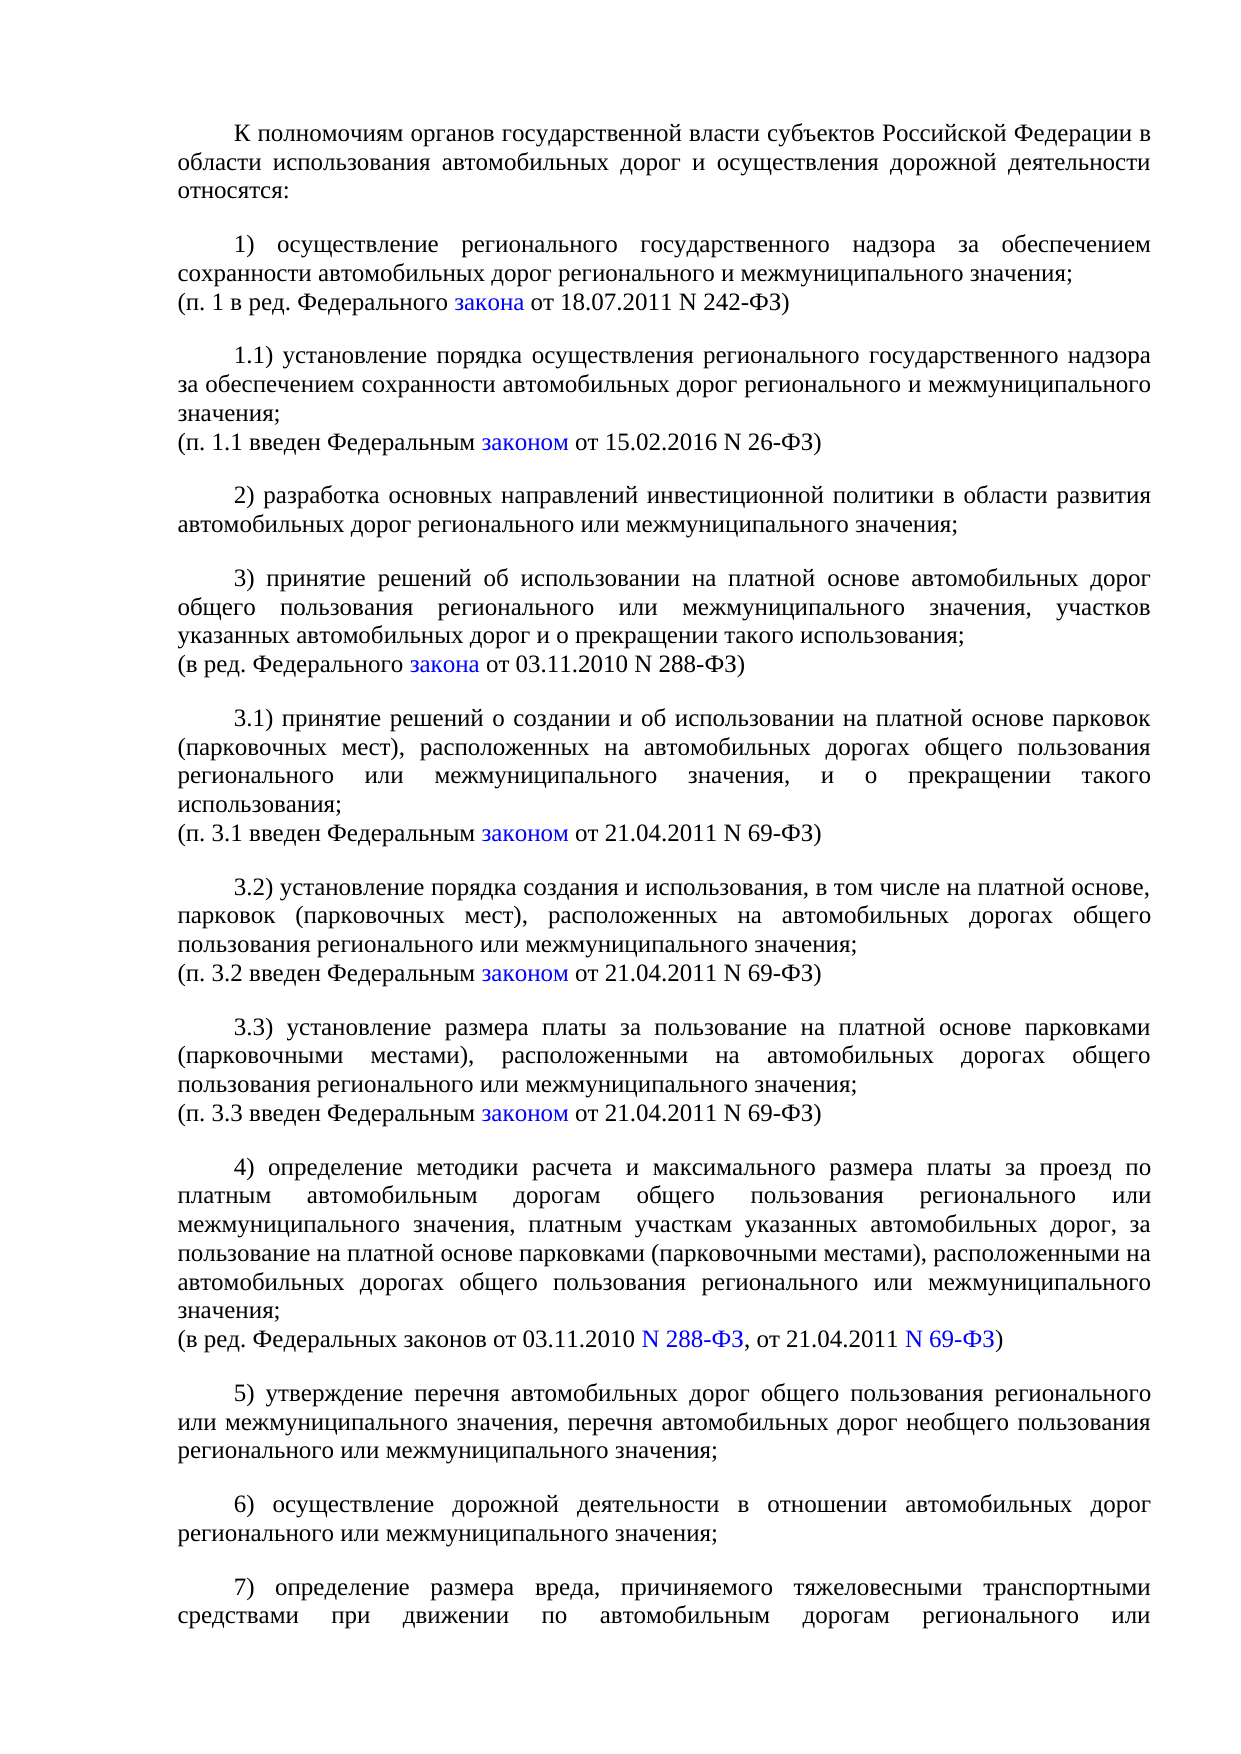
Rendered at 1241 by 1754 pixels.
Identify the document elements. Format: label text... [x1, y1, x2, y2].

text 3.3) установление размера платы за пользование на платной основе парковками (парковочными местами), расположенными на автомобильных дорогах общего пользования регионального или межмуниципального значения; [177, 1012, 1152, 1098]
text 1.1) установление порядка осуществления регионального государственного надзора за обеспечением сохранности автомобильных дорог регионального и межмуниципального значения; [177, 341, 1152, 427]
text 6) осуществление дорожной деятельности в отношении автомобильных дорог регионального или межмуниципального значения; [177, 1489, 1152, 1547]
text 4) определение методики расчета и максимального размера платы за проезд по платным автомобильным дорогам общего пользования регионального или межмуниципального значения, платным участкам указанных автомобильных дорог, за пользование на платной основе парковками (парковочными местами), расположенными на автомобильных дорогах общего пользования регионального или межмуниципального значения; [177, 1152, 1152, 1324]
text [177, 1572, 1152, 1629]
text (п. 3.1 введен Федеральным законом от 21.04.2011 N 69-ФЗ) [177, 818, 1152, 847]
text (п. 3.2 введен Федеральным законом от 21.04.2011 N 69-ФЗ) [177, 958, 1152, 987]
text К полномочиям органов государственной власти субъектов Российской Федерации в области использования автомобильных дорог и осуществления дорожной деятельности относятся: [177, 118, 1152, 204]
text (в ред. Федеральных законов от 03.11.2010 N 288-ФЗ, от 21.04.2011 N 69-ФЗ) [177, 1324, 1152, 1353]
text (в ред. Федерального закона от 03.11.2010 N 288-ФЗ) [177, 649, 1152, 678]
text 3.2) установление порядка создания и использования, в том числе на платной основе, парковок (парковочных мест), расположенных на автомобильных дорогах общего пользования регионального или межмуниципального значения; [177, 872, 1152, 958]
text 3.1) принятие решений о создании и об использовании на платной основе парковок (парковочных мест), расположенных на автомобильных дорогах общего пользования регионального или межмуниципального значения, и о прекращении такого использования; [177, 703, 1152, 818]
text 5) утверждение перечня автомобильных дорог общего пользования регионального или межмуниципального значения, перечня автомобильных дорог необщего пользования регионального или межмуниципального значения; [177, 1378, 1152, 1464]
text (п. 1 в ред. Федерального закона от 18.07.2011 N 242-ФЗ) [177, 287, 1152, 316]
text 2) разработка основных направлений инвестиционной политики в области развития автомобильных дорог регионального или межмуниципального значения; [177, 481, 1152, 538]
text 3) принятие решений об использовании на платной основе автомобильных дорог общего пользования регионального или межмуниципального значения, участков указанных автомобильных дорог и о прекращении такого использования; [177, 563, 1152, 649]
text 1) осуществление регионального государственного надзора за обеспечением сохранности автомобильных дорог регионального и межмуниципального значения; [177, 229, 1152, 287]
text (п. 3.3 введен Федеральным законом от 21.04.2011 N 69-ФЗ) [177, 1098, 1152, 1127]
text (п. 1.1 введен Федеральным законом от 15.02.2016 N 26-ФЗ) [177, 427, 1152, 456]
